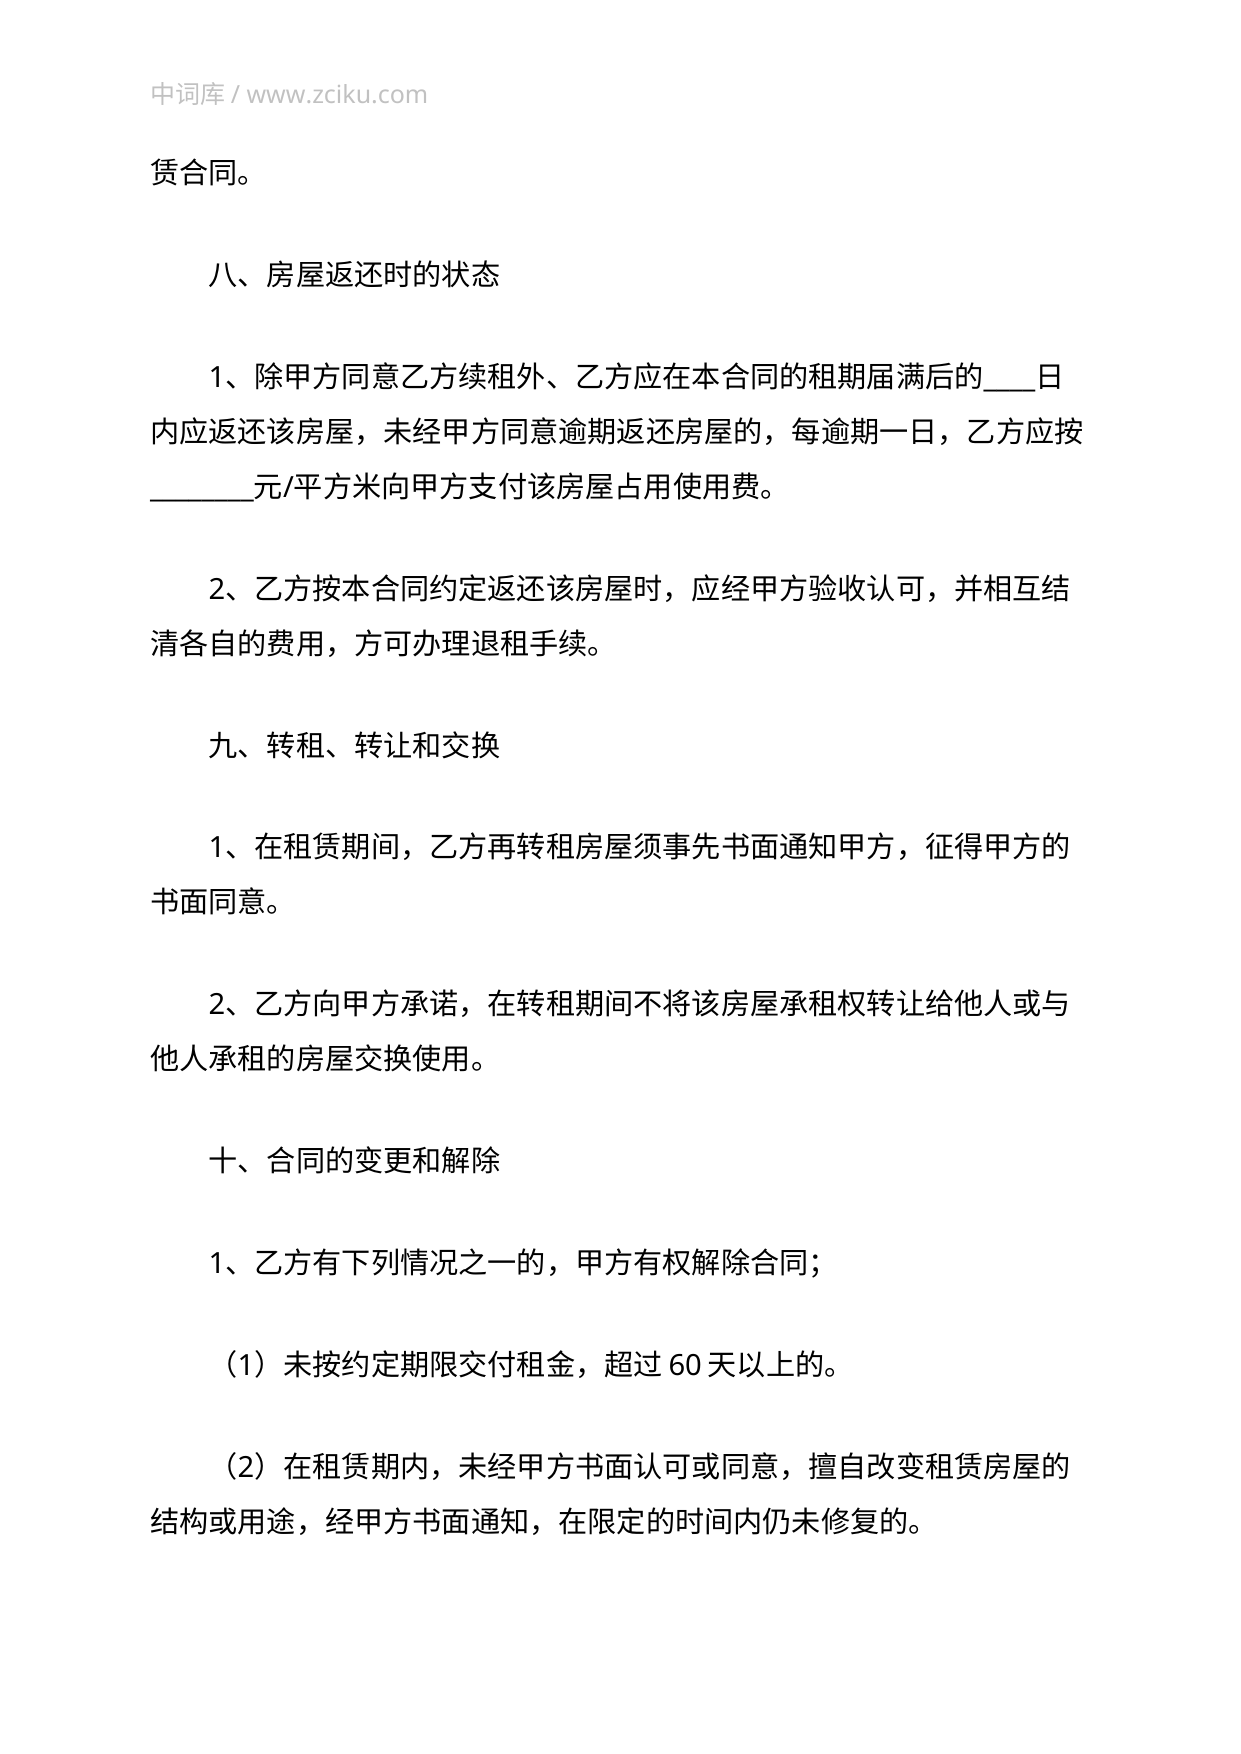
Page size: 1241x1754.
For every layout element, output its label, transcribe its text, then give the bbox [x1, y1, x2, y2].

text （1）未按约定期限交付租金，超过60天以上的。 [150, 1341, 1090, 1384]
text 1、乙方有下列情况之一的，甲方有权解除合同； [150, 1239, 1090, 1282]
text 2、乙方按本合同约定返还该房屋时，应经甲方验收认可，并相互结清各自的费用，方可办理退租手续。 [150, 565, 1090, 663]
text 2、乙方向甲方承诺，在转租期间不将该房屋承租权转让给他人或与他人承租的房屋交换使用。 [150, 981, 1090, 1078]
text 1、除甲方同意乙方续租外、乙方应在本合同的租期届满后的____日内应返还该房屋，未经甲方同意逾期返还房屋的，每逾期一日，乙方应按________元/平方米向甲方支付该房屋占用使用费。 [150, 353, 1090, 506]
text 1、在租赁期间，乙方再转租房屋须事先书面通知甲方，征得甲方的书面同意。 [150, 824, 1090, 921]
text 十、合同的变更和解除 [150, 1137, 1090, 1180]
text 八、房屋返还时的状态 [150, 252, 1090, 294]
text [150, 150, 1090, 192]
text 九、转租、转让和交换 [150, 722, 1090, 764]
text （2）在租赁期内，未经甲方书面认可或同意，擅自改变租赁房屋的结构或用途，经甲方书面通知，在限定的时间内仍未修复的。 [150, 1443, 1090, 1541]
